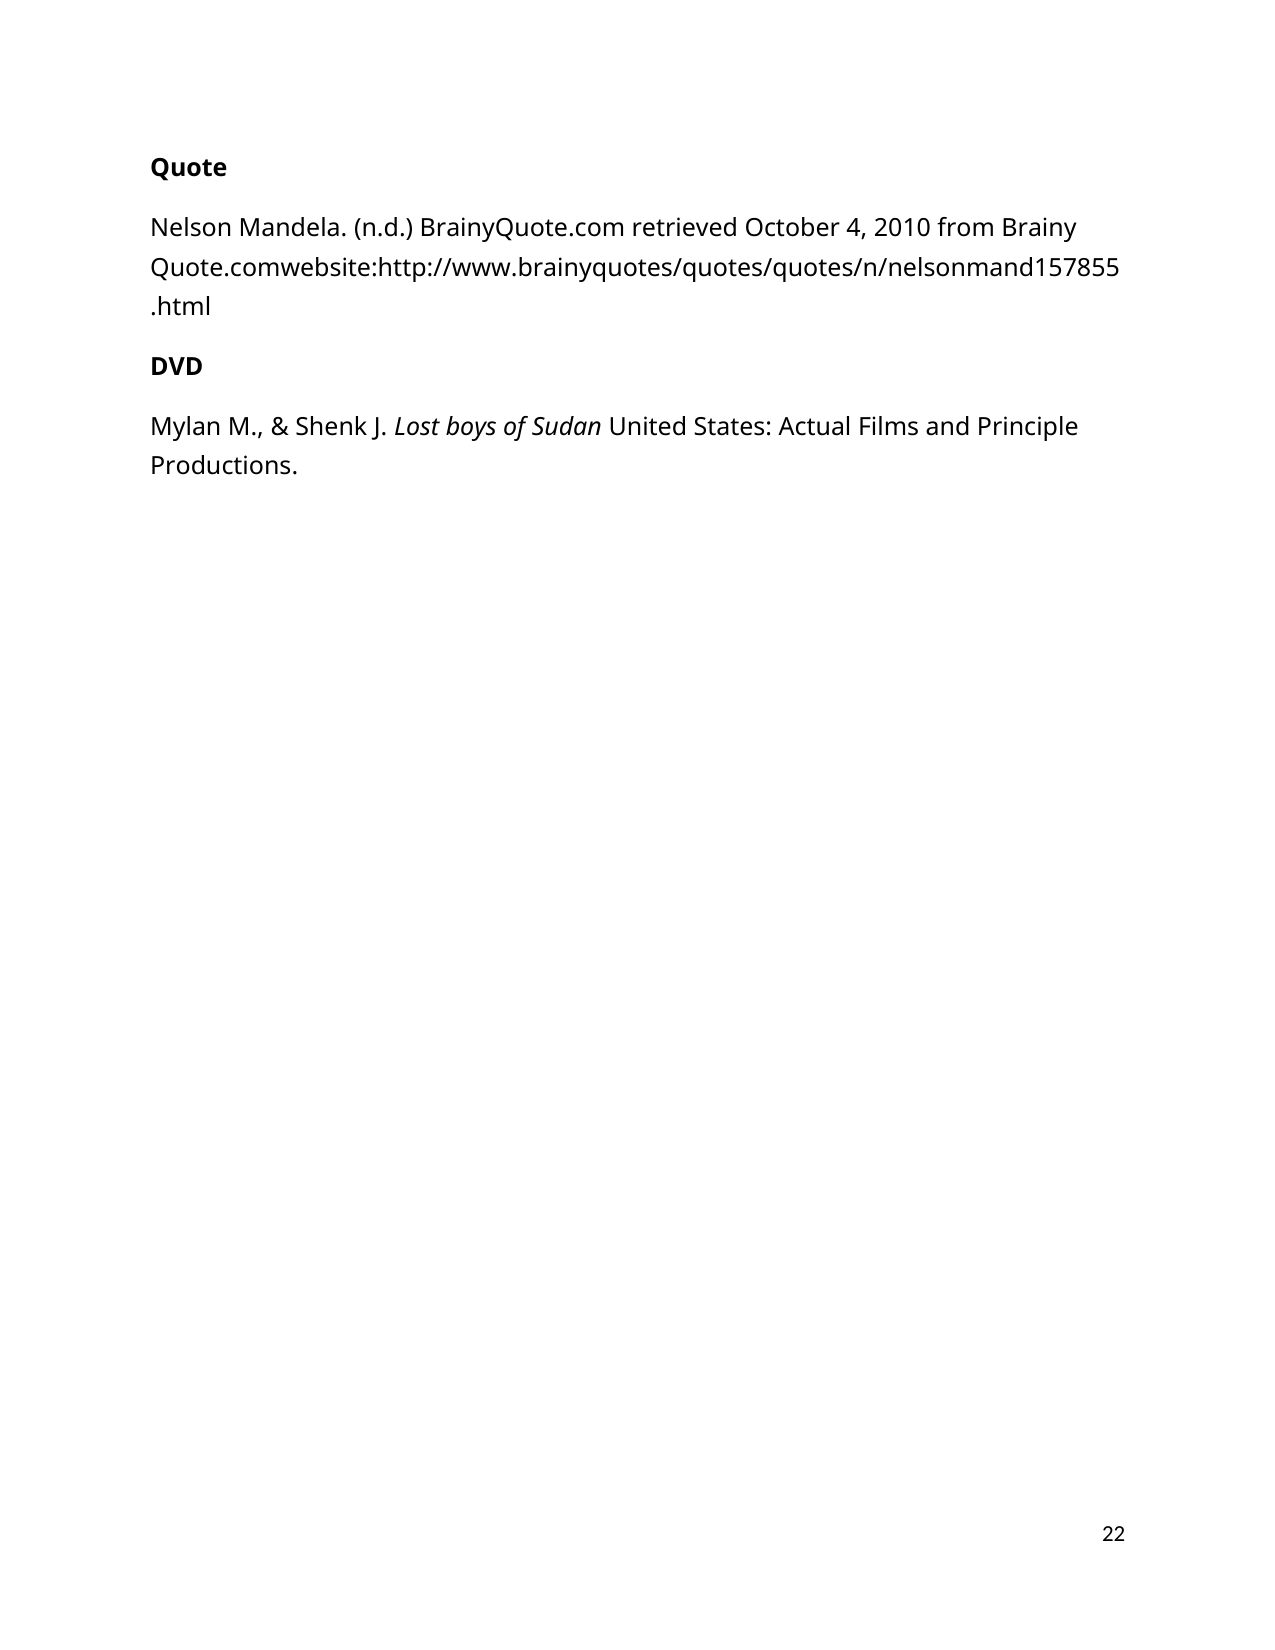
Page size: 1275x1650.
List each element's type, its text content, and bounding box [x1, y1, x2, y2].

text Nelson Mandela. (n.d.) BrainyQuote.com retrieved October 4, 2010 from Brainy Quote.comwebsite:http://www.brainyquotes/quotes/quotes/n/nelsonmand157855.html [150, 210, 1125, 322]
text Quote [150, 150, 1125, 184]
text Mylan M., & Shenk J. Lost boys of Sudan United States: Actual Films and Principle Productions. [150, 408, 1125, 482]
text DVD [150, 348, 1125, 382]
